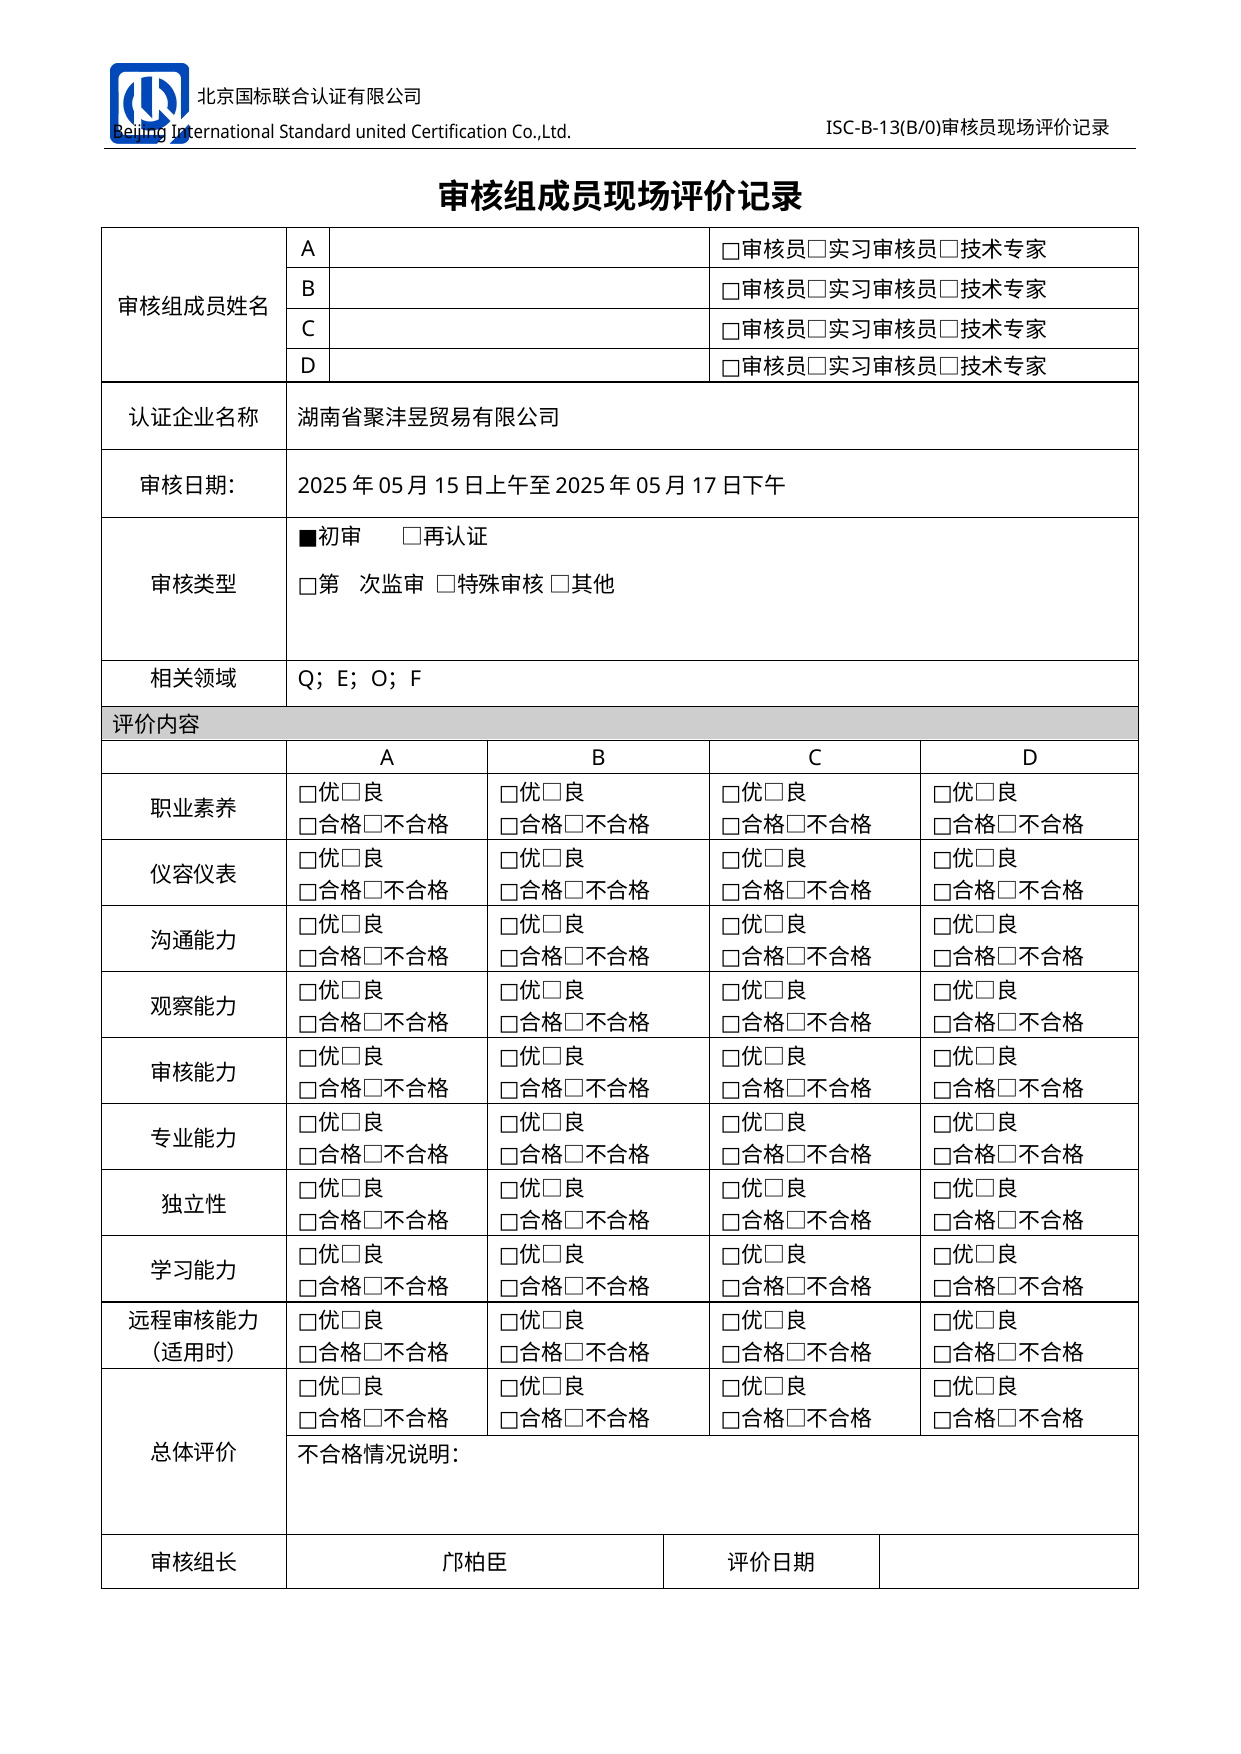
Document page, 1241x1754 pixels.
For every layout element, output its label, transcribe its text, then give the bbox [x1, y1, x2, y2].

table_cell 审核能力 [102, 1038, 286, 1103]
table_cell □优□良 □合格□不合格 [921, 1236, 1138, 1301]
table_cell [330, 309, 709, 348]
table_cell 学习能力 [102, 1236, 286, 1301]
table_cell Q；E；O；F [287, 661, 1138, 706]
table_cell □优□良 □合格□不合格 [921, 840, 1138, 905]
table_cell □优□良 □合格□不合格 [287, 1104, 487, 1169]
table_cell □优□良 □合格□不合格 [710, 972, 920, 1037]
table_cell [880, 1535, 1138, 1587]
table_cell D [287, 349, 329, 381]
table_cell □优□良 □合格□不合格 [921, 972, 1138, 1037]
table_cell □优□良 □合格□不合格 [710, 1104, 920, 1169]
table_cell □优□良 □合格□不合格 [287, 1170, 487, 1235]
table_header A [287, 228, 329, 267]
table_cell 审核日期： [102, 450, 286, 517]
table_cell 评价日期 [664, 1535, 879, 1587]
table_cell □优□良 □合格□不合格 [710, 1369, 920, 1435]
table_cell [330, 349, 709, 381]
table_cell 审核类型 [102, 518, 286, 660]
picture [110, 63, 190, 144]
table_cell □优□良 □合格□不合格 [921, 1038, 1138, 1103]
table_header [330, 228, 709, 267]
table_cell 专业能力 [102, 1104, 286, 1169]
table_cell C [287, 309, 329, 348]
table_cell 远程审核能力 （适用时） [102, 1303, 286, 1367]
table_cell □优□良 □合格□不合格 [287, 840, 487, 905]
table_cell 湖南省聚沣昱贸易有限公司 [287, 383, 1138, 449]
table_cell B [488, 741, 709, 773]
table_cell 邝柏臣 [287, 1535, 663, 1587]
table_cell 评价内容 [102, 707, 1138, 739]
table_cell □优□良 □合格□不合格 [488, 906, 709, 971]
table_cell 沟通能力 [102, 906, 286, 971]
table_cell 独立性 [102, 1170, 286, 1235]
table_header □审核员□实习审核员□技术专家 [710, 228, 1138, 267]
table_cell □优□良 □合格□不合格 [488, 1104, 709, 1169]
table_cell □优□良 □合格□不合格 [921, 1170, 1138, 1235]
table_cell □优□良 □合格□不合格 [488, 1170, 709, 1235]
table_cell □审核员□实习审核员□技术专家 [710, 349, 1138, 381]
table_header 审核组成员姓名 [102, 228, 286, 381]
table_cell □优□良 □合格□不合格 [710, 1038, 920, 1103]
table_cell □优□良 □合格□不合格 [710, 840, 920, 905]
table_cell A [287, 741, 487, 773]
table_cell □优□良 □合格□不合格 [921, 1104, 1138, 1169]
table_cell □优□良 □合格□不合格 [488, 1369, 709, 1435]
table_cell □优□良 □合格□不合格 [488, 840, 709, 905]
table_cell D [921, 741, 1138, 773]
table_cell 总体评价 [102, 1369, 286, 1534]
table_cell 2025年05月15日上午至2025年05月17日下午 [287, 450, 1138, 517]
table_cell □优□良 □合格□不合格 [921, 774, 1138, 839]
table_cell □优□良 □合格□不合格 [287, 906, 487, 971]
table_cell □优□良 □合格□不合格 [710, 774, 920, 839]
table_cell □优□良 □合格□不合格 [287, 774, 487, 839]
table_cell □优□良 □合格□不合格 [488, 972, 709, 1037]
table_cell □审核员□实习审核员□技术专家 [710, 309, 1138, 348]
table_cell 认证企业名称 [102, 383, 286, 449]
table_cell □优□良 □合格□不合格 [287, 972, 487, 1037]
table_cell □优□良 □合格□不合格 [710, 1236, 920, 1301]
table_cell 仪容仪表 [102, 840, 286, 905]
table_cell C [710, 741, 920, 773]
table_cell 观察能力 [102, 972, 286, 1037]
table_cell B [287, 268, 329, 308]
table_cell [102, 741, 286, 773]
table_cell □优□良 □合格□不合格 [921, 906, 1138, 971]
table_cell □优□良 □合格□不合格 [287, 1369, 487, 1435]
table_cell □优□良 □合格□不合格 [488, 1038, 709, 1103]
table_cell ■初审 □再认证 □第 次监审 □特殊审核 □其他 [287, 518, 1138, 660]
table_cell 职业素养 [102, 774, 286, 839]
table_cell [330, 268, 709, 308]
table_cell 相关领域 [102, 661, 286, 706]
table_cell □优□良 □合格□不合格 [710, 1303, 920, 1367]
table_cell □优□良 □合格□不合格 [921, 1369, 1138, 1435]
table_cell □优□良 □合格□不合格 [710, 906, 920, 971]
table_cell □优□良 □合格□不合格 [488, 774, 709, 839]
table_cell □优□良 □合格□不合格 [710, 1170, 920, 1235]
table_cell □优□良 □合格□不合格 [488, 1236, 709, 1301]
table_cell 审核组长 [102, 1535, 286, 1587]
text 审核组成员现场评价记录 [112, 162, 1128, 227]
table_cell □优□良 □合格□不合格 [287, 1038, 487, 1103]
table_cell □优□良 □合格□不合格 [488, 1303, 709, 1367]
table_cell 不合格情况说明： [287, 1436, 1138, 1534]
table_cell □优□良 □合格□不合格 [921, 1303, 1138, 1367]
table_cell □优□良 □合格□不合格 [287, 1303, 487, 1367]
table_cell □优□良 □合格□不合格 [287, 1236, 487, 1301]
table_cell □审核员□实习审核员□技术专家 [710, 268, 1138, 308]
